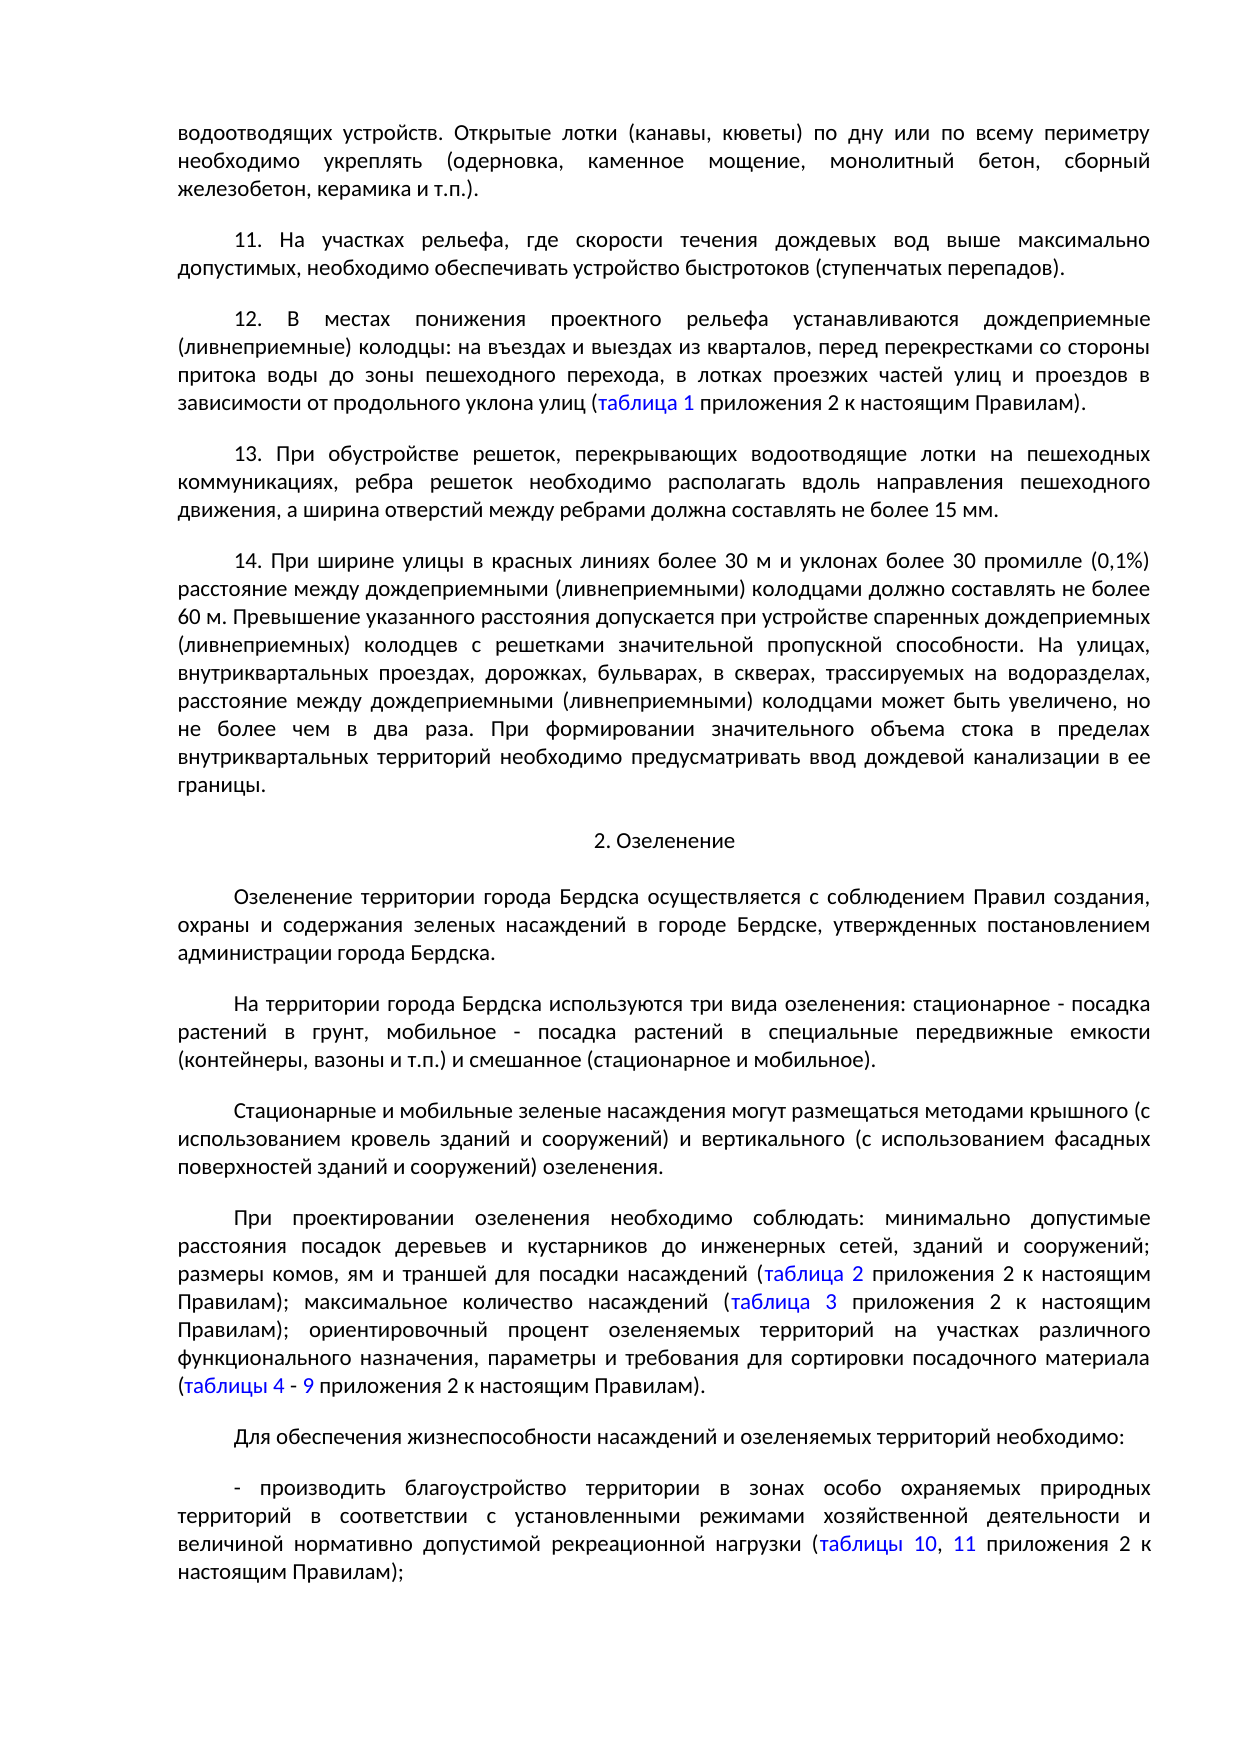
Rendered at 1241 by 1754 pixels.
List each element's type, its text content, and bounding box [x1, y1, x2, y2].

text Озеленение территории города Бердска осуществляется с соблюдением Правил создания, охраны и содержания зеленых насаждений в городе Бердске, утвержденных постановлением администрации города Бердска. [177, 882, 1152, 966]
text 14. При ширине улицы в красных линиях более 30 м и уклонах более 30 промилле (0,1%) расстояние между дождеприемными (ливнеприемными) колодцами должно составлять не более 60 м. Превышение указанного расстояния допускается при устройстве спаренных дождеприемных (ливнеприемных) колодцев с решетками значительной пропускной способности. На улицах, внутриквартальных проездах, дорожках, бульварах, в скверах, трассируемых на водоразделах, расстояние между дождеприемными (ливнеприемными) колодцами может быть увеличено, но не более чем в два раза. При формировании значительного объема стока в пределах внутриквартальных территорий необходимо предусматривать ввод дождевой канализации в ее границы. [177, 546, 1152, 798]
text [177, 118, 1152, 202]
text При проектировании озеленения необходимо соблюдать: минимально допустимые расстояния посадок деревьев и кустарников до инженерных сетей, зданий и сооружений; размеры комов, ям и траншей для посадки насаждений (таблица 2 приложения 2 к настоящим Правилам); максимальное количество насаждений (таблица 3 приложения 2 к настоящим Правилам); ориентировочный процент озеленяемых территорий на участках различного функционального назначения, параметры и требования для сортировки посадочного материала (таблицы 4 - 9 приложения 2 к настоящим Правилам). [177, 1203, 1152, 1399]
text На территории города Бердска используются три вида озеленения: стационарное - посадка растений в грунт, мобильное - посадка растений в специальные передвижные емкости (контейнеры, вазоны и т.п.) и смешанное (стационарное и мобильное). [177, 989, 1152, 1073]
text 13. При обустройстве решеток, перекрывающих водоотводящие лотки на пешеходных коммуникациях, ребра решеток необходимо располагать вдоль направления пешеходного движения, а ширина отверстий между ребрами должна составлять не более 15 мм. [177, 439, 1152, 523]
text - производить благоустройство территории в зонах особо охраняемых природных территорий в соответствии с установленными режимами хозяйственной деятельности и величиной нормативно допустимой рекреационной нагрузки (таблицы 10, 11 приложения 2 к настоящим Правилам); [177, 1473, 1152, 1585]
text Для обеспечения жизнеспособности насаждений и озеленяемых территорий необходимо: [177, 1422, 1152, 1450]
text 12. В местах понижения проектного рельефа устанавливаются дождеприемные (ливнеприемные) колодцы: на въездах и выездах из кварталов, перед перекрестками со стороны притока воды до зоны пешеходного перехода, в лотках проезжих частей улиц и проездов в зависимости от продольного уклона улиц (таблица 1 приложения 2 к настоящим Правилам). [177, 304, 1152, 416]
text 11. На участках рельефа, где скорости течения дождевых вод выше максимально допустимых, необходимо обеспечивать устройство быстротоков (ступенчатых перепадов). [177, 225, 1152, 281]
text 2. Озеленение [177, 826, 1152, 854]
text Стационарные и мобильные зеленые насаждения могут размещаться методами крышного (с использованием кровель зданий и сооружений) и вертикального (с использованием фасадных поверхностей зданий и сооружений) озеленения. [177, 1096, 1152, 1180]
